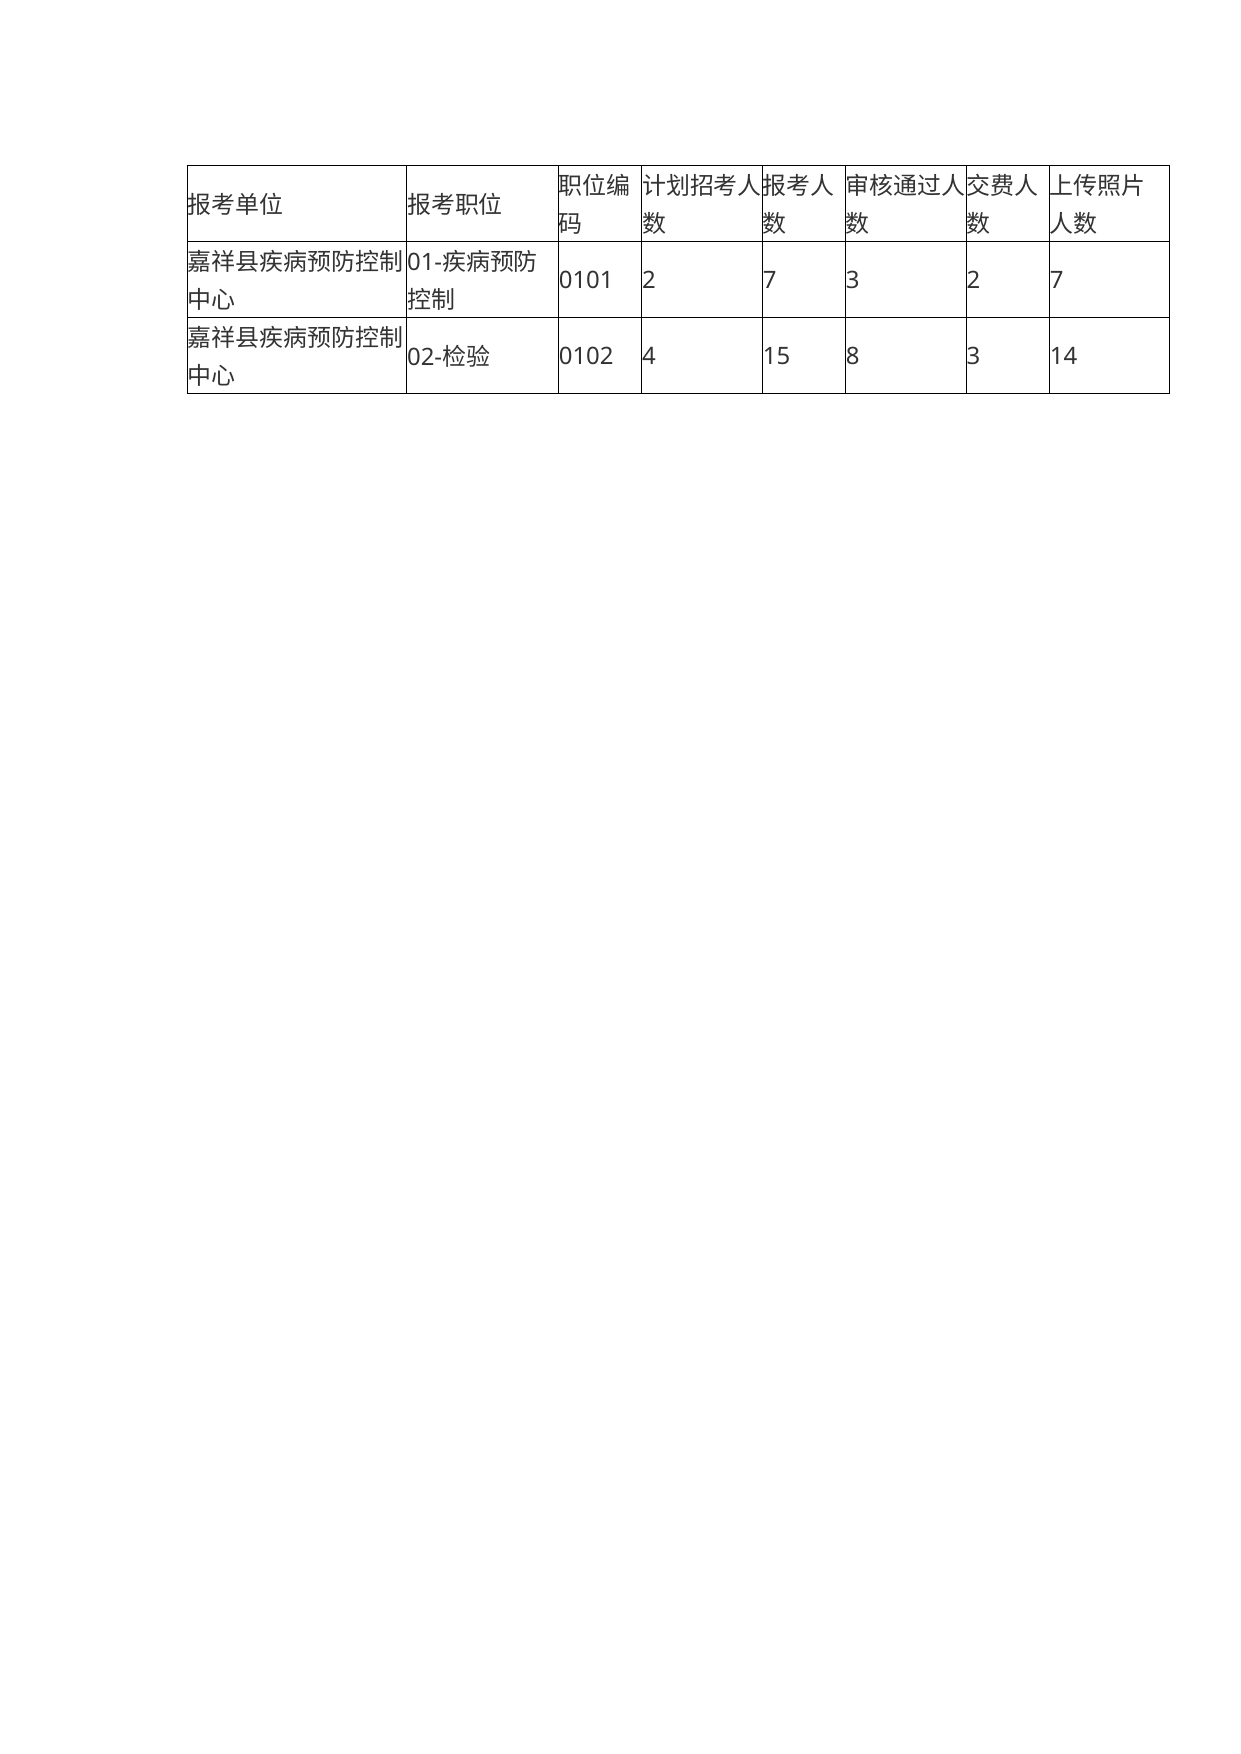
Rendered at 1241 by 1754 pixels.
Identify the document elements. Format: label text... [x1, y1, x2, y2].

table_cell 2 [642, 242, 762, 317]
table_cell 14 [1050, 318, 1169, 393]
table_header 报考人数 [763, 166, 845, 241]
table_header 交费人数 [967, 166, 1049, 241]
table_header 计划招考人数 [642, 166, 762, 241]
table_cell 02-检验 [407, 318, 558, 393]
table_header 报考单位 [188, 166, 406, 241]
table_cell 0102 [559, 318, 641, 393]
table_cell 0101 [559, 242, 641, 317]
table_cell 2 [967, 242, 1049, 317]
table_header 上传照片人数 [1050, 166, 1169, 241]
table_cell 15 [763, 318, 845, 393]
table_cell 7 [1050, 242, 1169, 317]
table_cell 4 [642, 318, 762, 393]
table_cell 01-疾病预防控制 [407, 242, 558, 317]
table_cell 嘉祥县疾病预防控制中心 [188, 318, 406, 393]
table_cell 嘉祥县疾病预防控制中心 [188, 242, 406, 317]
table_header 职位编码 [559, 166, 641, 241]
table_cell 8 [846, 318, 966, 393]
table_cell 3 [846, 242, 966, 317]
table_cell 7 [763, 242, 845, 317]
table_header 审核通过人数 [846, 166, 966, 241]
table_cell 3 [967, 318, 1049, 393]
table_header 报考职位 [407, 166, 558, 241]
